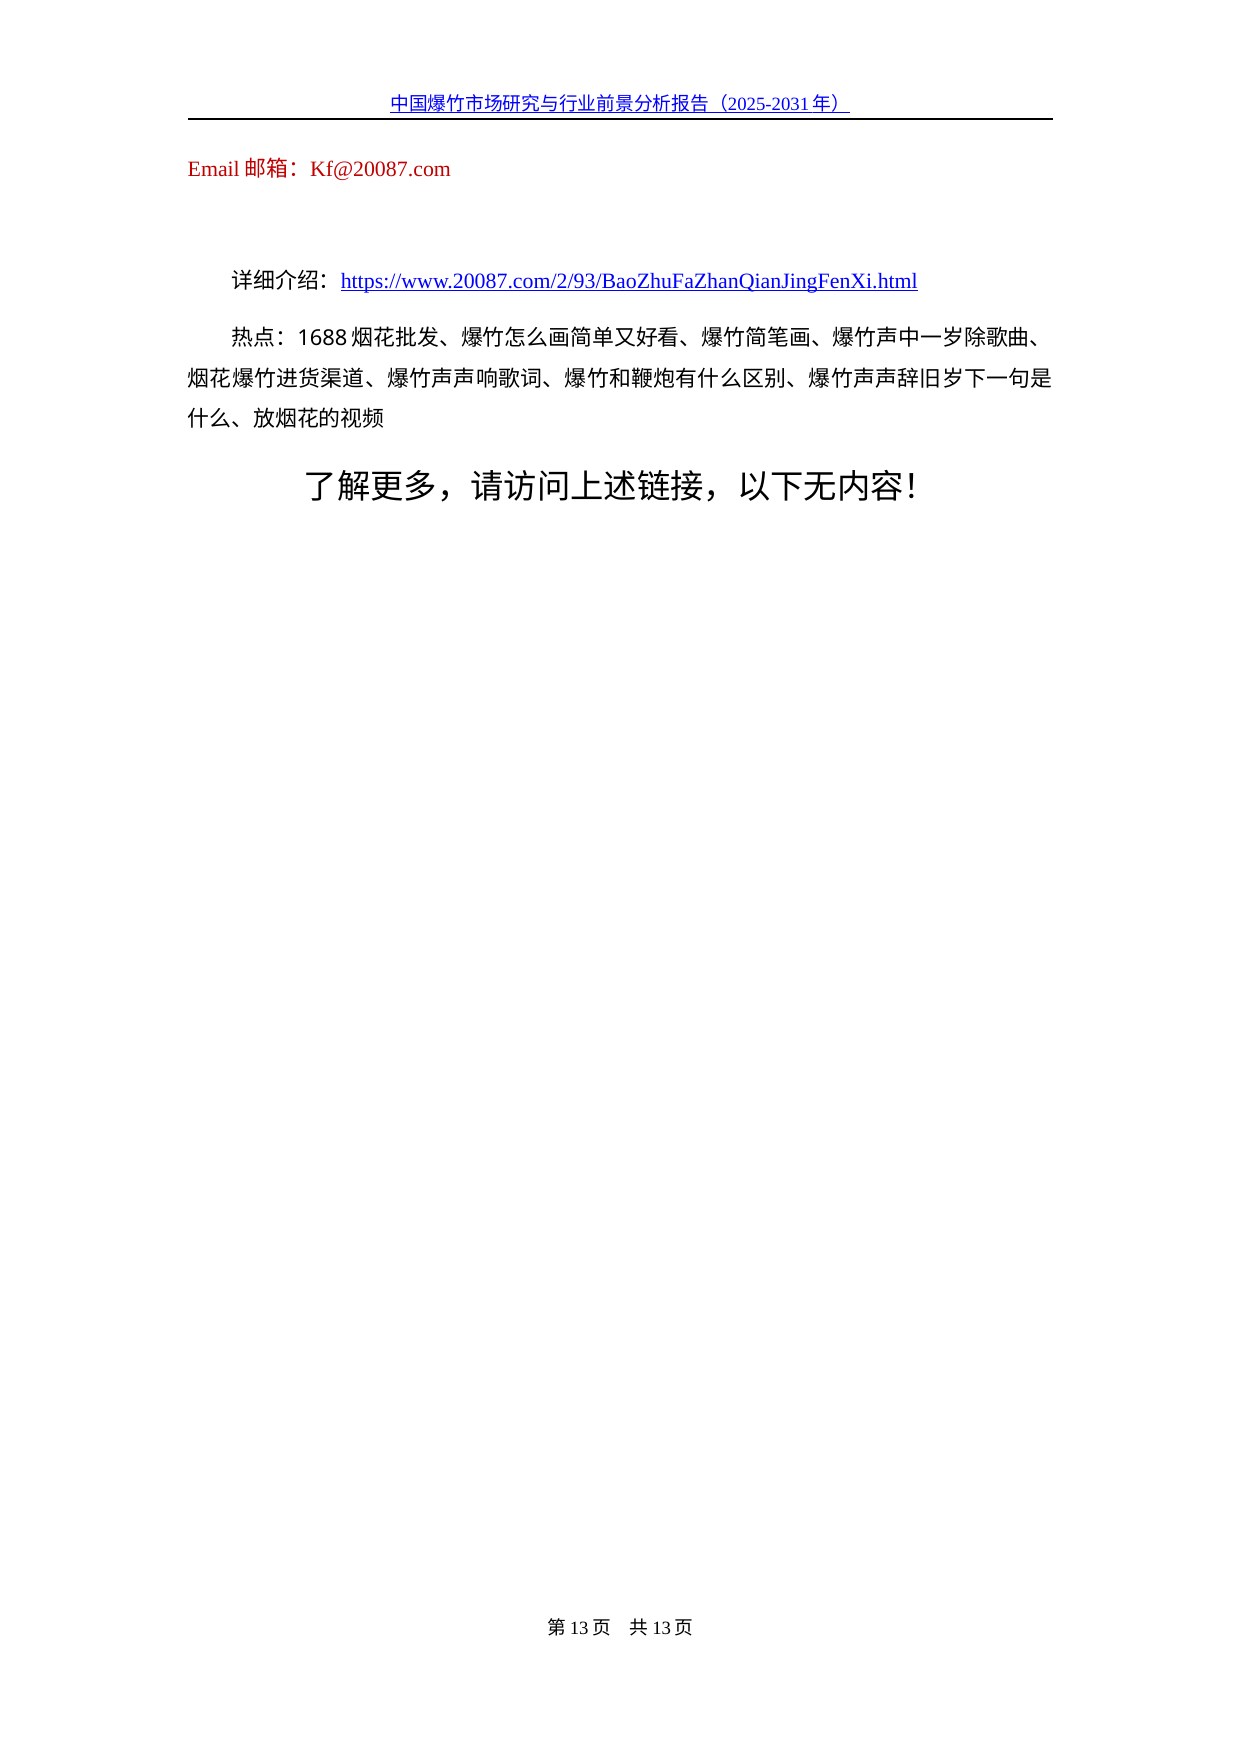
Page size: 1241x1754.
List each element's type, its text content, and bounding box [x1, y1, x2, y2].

title 了解更多，请访问上述链接，以下无内容！ [187, 451, 1053, 516]
text 热点：1688烟花批发、爆竹怎么画简单又好看、爆竹简笔画、爆竹声中一岁除歌曲、烟花爆竹进货渠道、爆竹声声响歌词、爆竹和鞭炮有什么区别、爆竹声声辞旧岁下一句是什么、放烟花的视频 [187, 320, 1053, 433]
text 详细介绍：https://www.20087.com/2/93/BaoZhuFaZhanQianJingFenXi.html [187, 263, 1053, 296]
text Email邮箱：Kf@20087.com [187, 150, 1053, 183]
